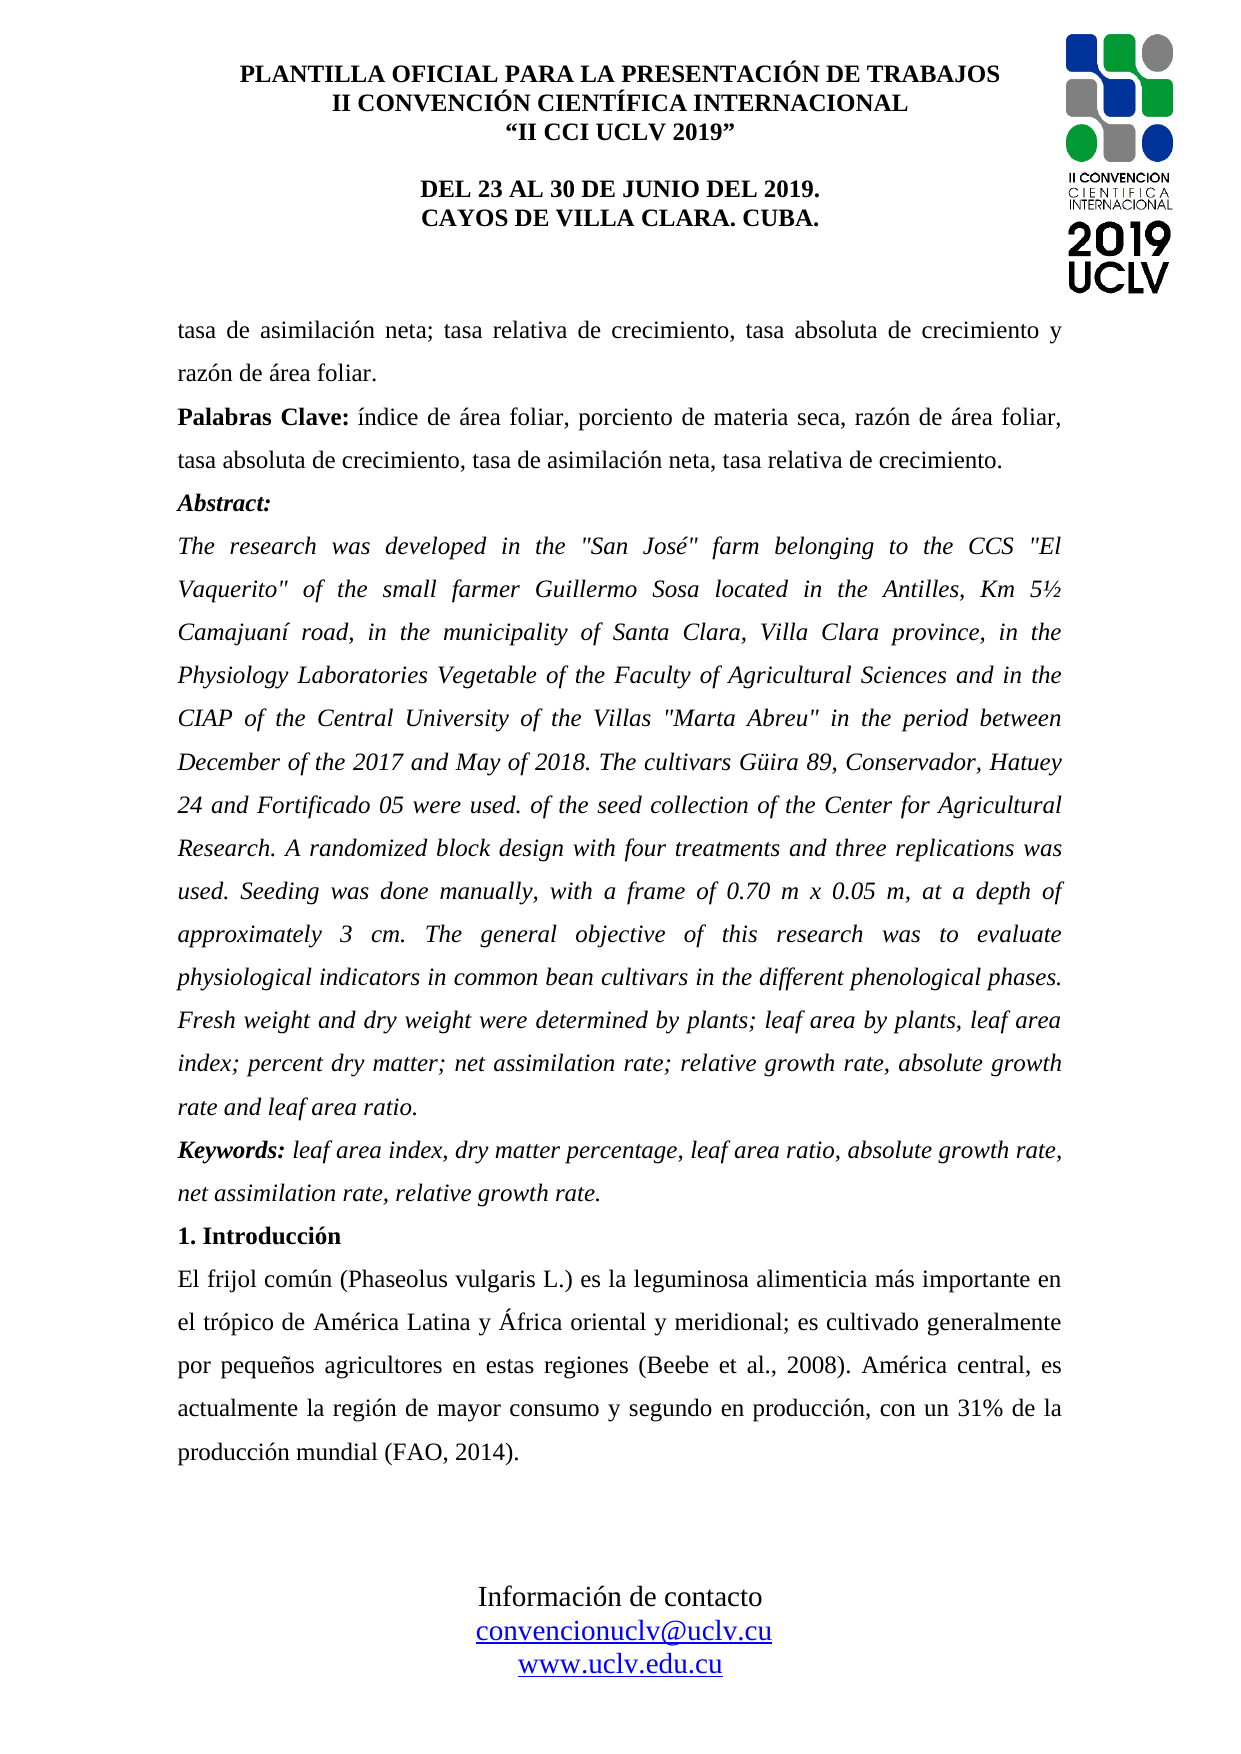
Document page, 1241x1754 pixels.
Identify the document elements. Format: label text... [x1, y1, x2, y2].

text El frijol común (Phaseolus vulgaris L.) es la leguminosa alimenticia más importante en el trópico de América Latina y África oriental y meridional; es cultivado generalmente por pequeños agricultores en estas regiones (Beebe et al., 2008). América central, es actualmente la región de mayor consumo y segundo en producción, con un 31% de la producción mundial (FAO, 2014). [177, 1264, 1063, 1465]
picture [1061, 31, 1182, 303]
text 1. Introducción [177, 1221, 1063, 1250]
text Keywords: leaf area index, dry matter percentage, leaf area ratio, absolute growth rate, net assimilation rate, relative growth rate. [177, 1135, 1063, 1207]
text The research was developed in the "San José" farm belonging to the CCS "El Vaquerito" of the small farmer Guillermo Sosa located in the Antilles, Km 5½ Camajuaní road, in the municipality of Santa Clara, Villa Clara province, in the Physiology Laboratories Vegetable of the Faculty of Agricultural Sciences and in the CIAP of the Central University of the Villas "Marta Abreu" in the period between December of the 2017 and May of 2018. The cultivars Güira 89, Conservador, Hatuey 24 and Fortificado 05 were used. of the seed collection of the Center for Agricultural Research. A randomized block design with four treatments and three replications was used. Seeding was done manually, with a frame of 0.70 m x 0.05 m, at a depth of approximately 3 cm. The general objective of this research was to evaluate physiological indicators in common bean cultivars in the different phenological phases. Fresh weight and dry weight were determined by plants; leaf area by plants, leaf area index; percent dry matter; net assimilation rate; relative growth rate, absolute growth rate and leaf area ratio. [177, 531, 1063, 1120]
text Abstract: [177, 488, 1063, 517]
text Palabras Clave: índice de área foliar, porciento de materia seca, razón de área foliar, tasa absoluta de crecimiento, tasa de asimilación neta, tasa relativa de crecimiento. [177, 402, 1063, 473]
